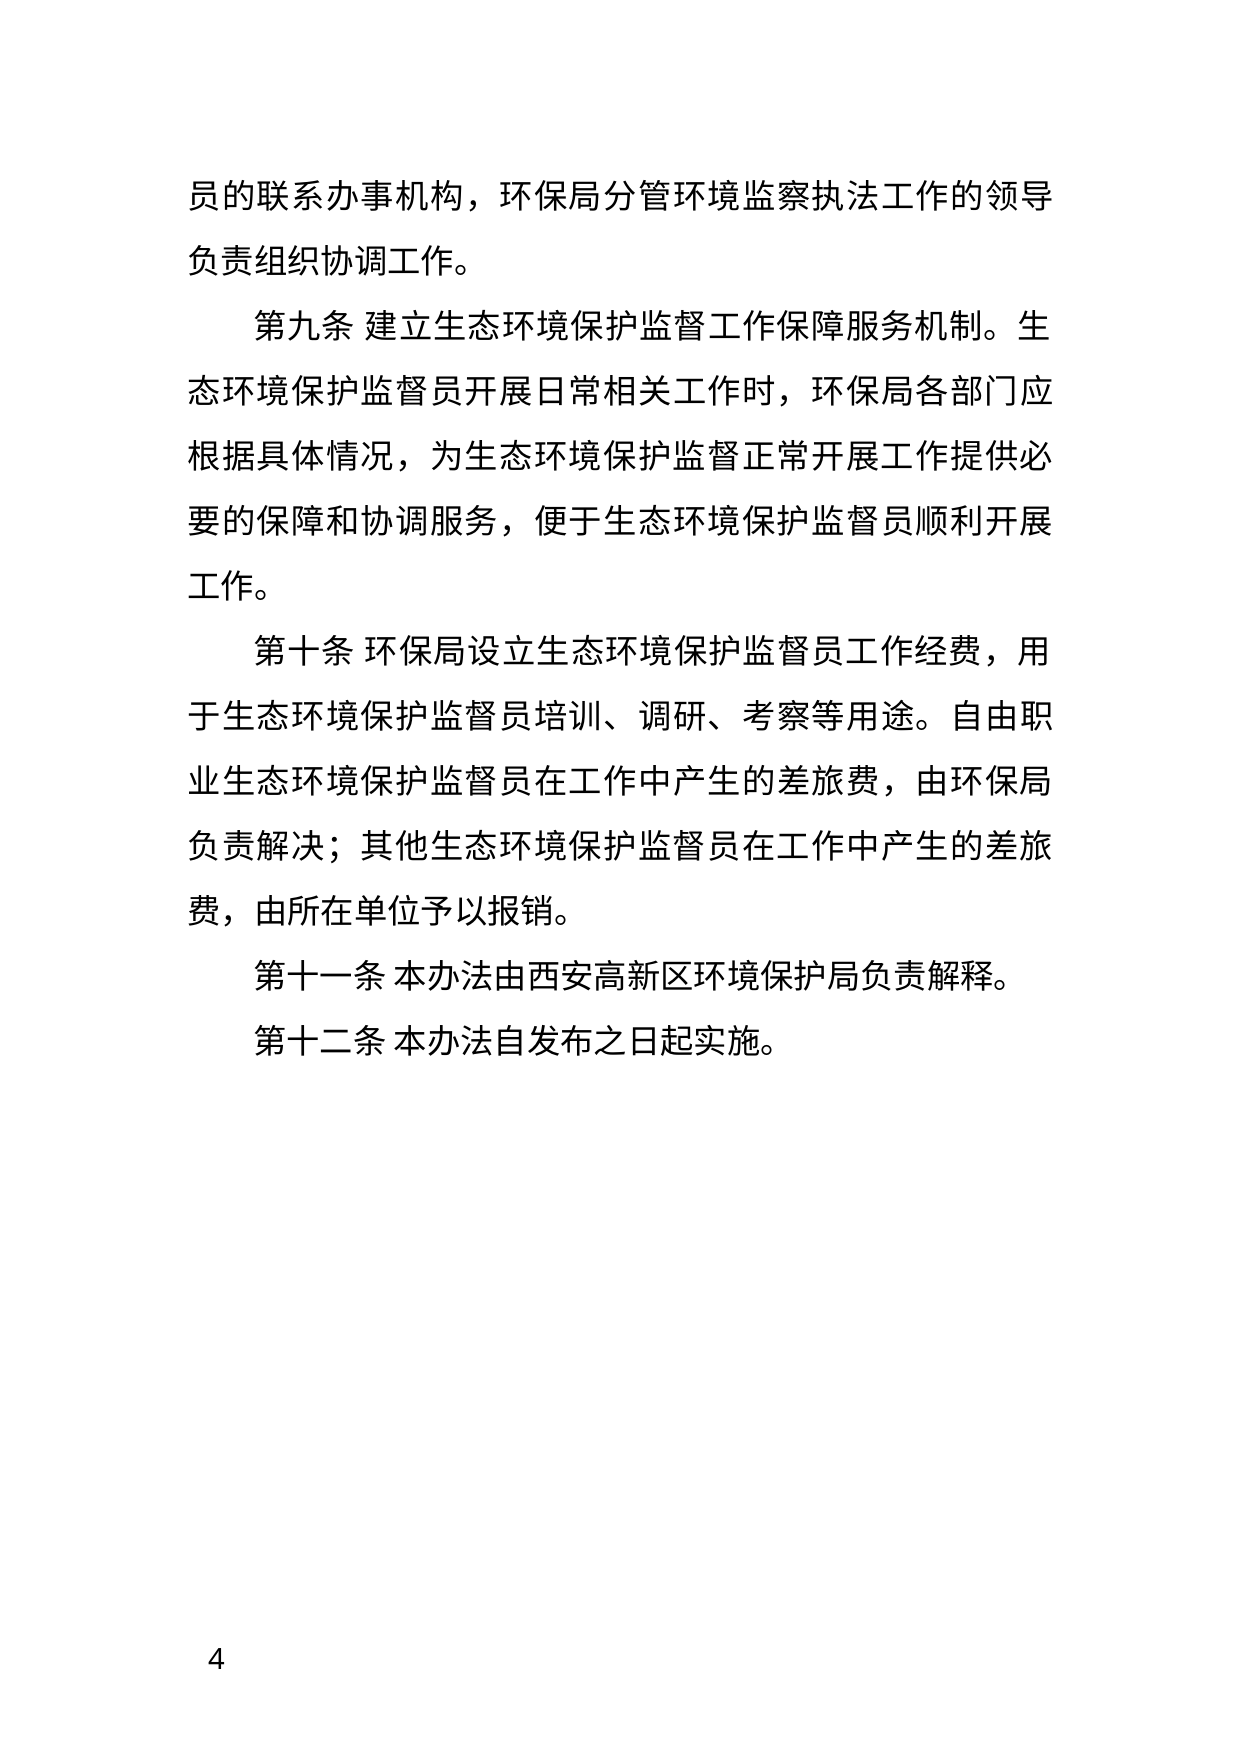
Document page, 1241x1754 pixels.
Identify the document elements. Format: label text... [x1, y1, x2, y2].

text 第十二条 本办法自发布之日起实施。 [187, 1007, 1053, 1072]
text 第十条 环保局设立生态环境保护监督员工作经费，用于生态环境保护监督员培训、调研、考察等用途。自由职业生态环境保护监督员在工作中产生的差旅费，由环保局负责解决；其他生态环境保护监督员在工作中产生的差旅费，由所在单位予以报销。 [187, 617, 1053, 942]
text 第十一条 本办法由西安高新区环境保护局负责解释。 [187, 942, 1053, 1007]
text 第九条 建立生态环境保护监督工作保障服务机制。生态环境保护监督员开展日常相关工作时，环保局各部门应根据具体情况，为生态环境保护监督正常开展工作提供必要的保障和协调服务，便于生态环境保护监督员顺利开展工作。 [187, 292, 1053, 617]
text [187, 162, 1053, 292]
